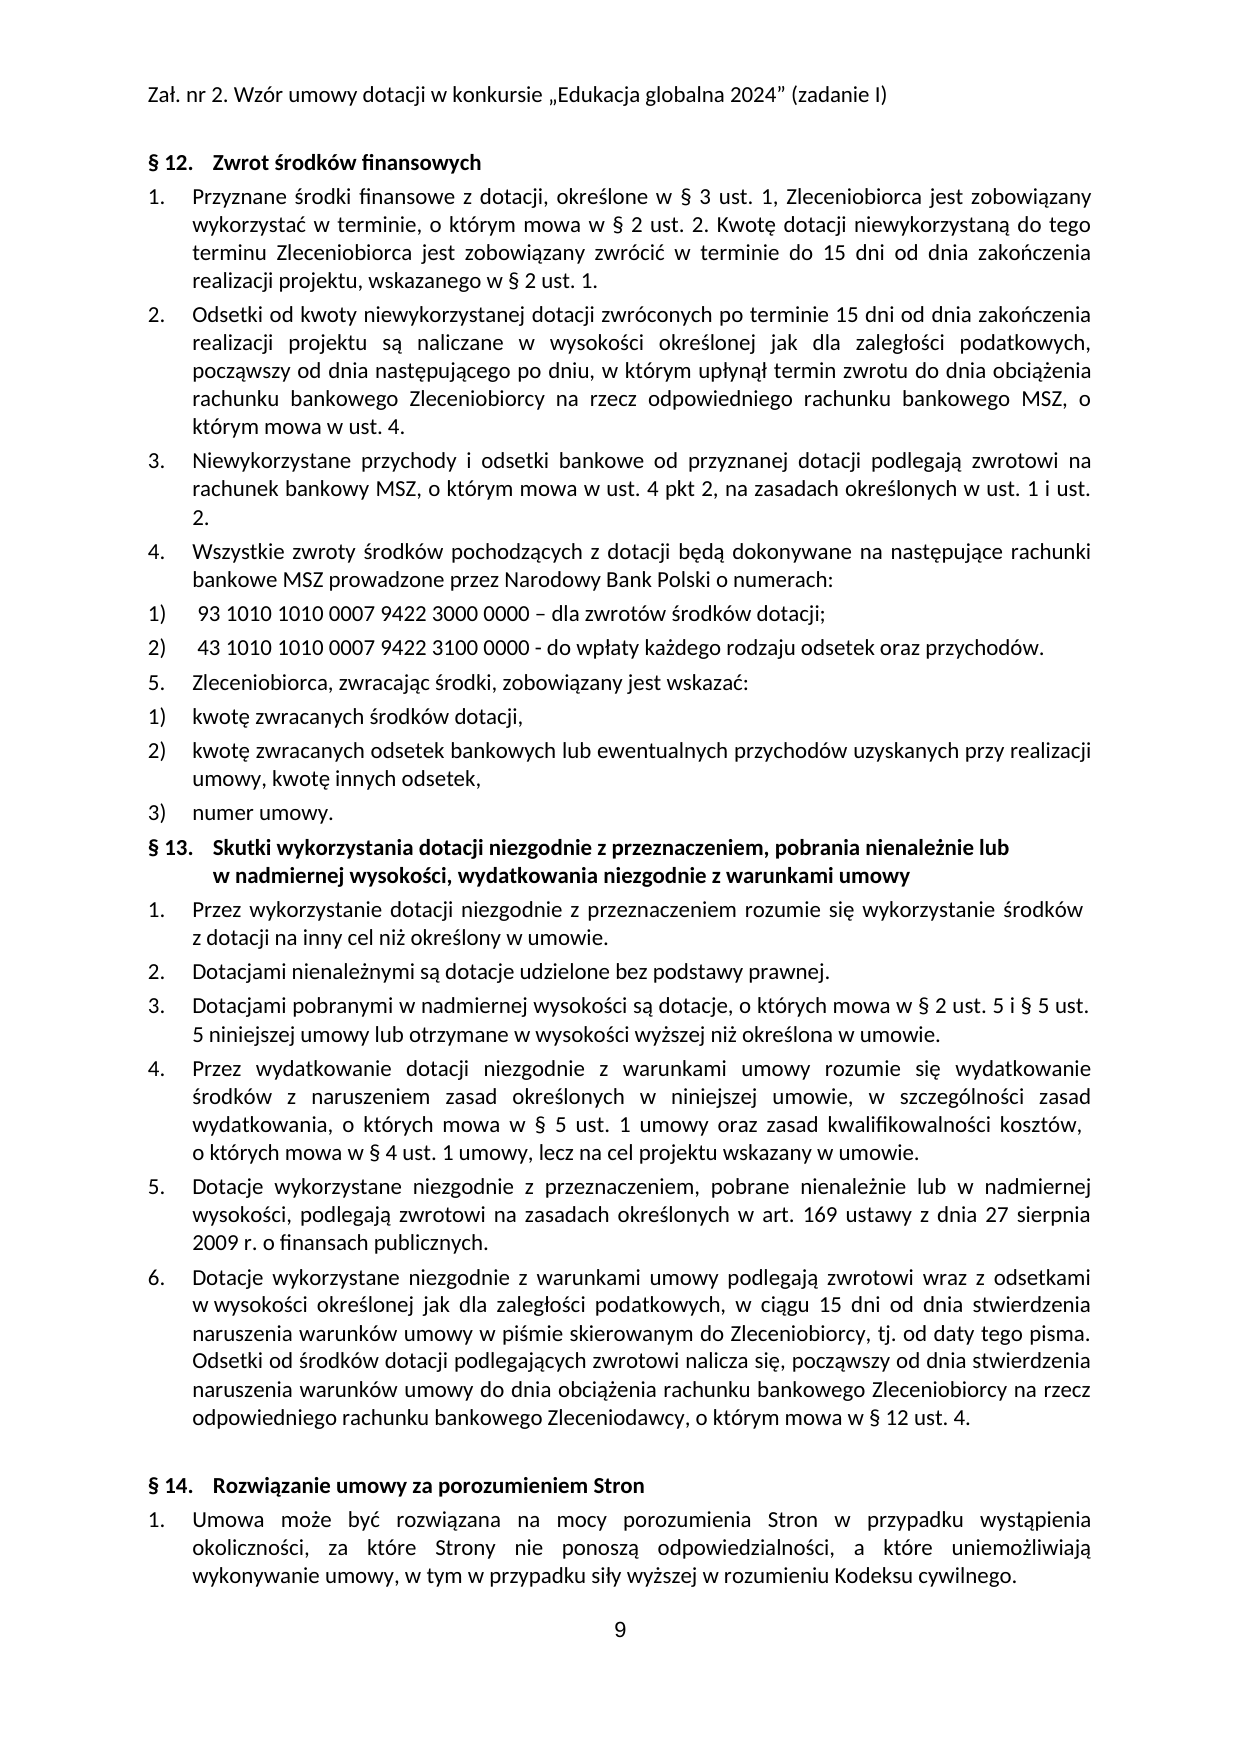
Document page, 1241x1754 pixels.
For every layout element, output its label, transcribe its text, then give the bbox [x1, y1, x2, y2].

text Umowa może być rozwiązana na mocy porozumienia Stron w przypadku wystąpienia okoliczności, za które Strony nie ponoszą odpowiedzialności, a które uniemożliwiają wykonywanie umowy, w tym w przypadku siły wyższej w rozumieniu Kodeksu cywilnego. [148, 1506, 1093, 1589]
text kwotę zwracanych środków dotacji, [148, 702, 1093, 730]
text Dotacje wykorzystane niezgodnie z przeznaczeniem, pobrane nienależnie lub w nadmiernej wysokości, podlegają zwrotowi na zasadach określonych w art. 169 ustawy z dnia 27 sierpnia 2009 r. o finansach publicznych. [148, 1172, 1093, 1256]
text Dotacje wykorzystane niezgodnie z warunkami umowy podlegają zwrotowi wraz z odsetkami w wysokości określonej jak dla zaległości podatkowych, w ciągu 15 dni od dnia stwierdzenia naruszenia warunków umowy w piśmie skierowanym do Zleceniobiorcy, tj. od daty tego pisma. Odsetki od środków dotacji podlegających zwrotowi nalicza się, począwszy od dnia stwierdzenia naruszenia warunków umowy do dnia obciążenia rachunku bankowego Zleceniobiorcy na rzecz odpowiedniego rachunku bankowego Zleceniodawcy, o którym mowa w § 12 ust. 4. [148, 1263, 1093, 1431]
text Przez wydatkowanie dotacji niezgodnie z warunkami umowy rozumie się wydatkowanie środków z naruszeniem zasad określonych w niniejszej umowie, w szczególności zasad wydatkowania, o których mowa w § 5 ust. 1 umowy oraz zasad kwalifikowalności kosztów, o których mowa w § 4 ust. 1 umowy, lecz na cel projektu wskazany w umowie. [148, 1054, 1093, 1166]
text Niewykorzystane przychody i odsetki bankowe od przyznanej dotacji podlegają zwrotowi na rachunek bankowy MSZ, o którym mowa w ust. 4 pkt 2, na zasadach określonych w ust. 1 i ust. 2. [148, 447, 1093, 531]
text Dotacjami nienależnymi są dotacje udzielone bez podstawy prawnej. [148, 957, 1093, 985]
text Odsetki od kwoty niewykorzystanej dotacji zwróconych po terminie 15 dni od dnia zakończenia realizacji projektu są naliczane w wysokości określonej jak dla zaległości podatkowych, począwszy od dnia następującego po dniu, w którym upłynął termin zwrotu do dnia obciążenia rachunku bankowego Zleceniobiorcy na rzecz odpowiedniego rachunku bankowego MSZ, o którym mowa w ust. 4. [148, 300, 1093, 440]
text Zleceniobiorca, zwracając środki, zobowiązany jest wskazać: [148, 668, 1093, 696]
text Przez wykorzystanie dotacji niezgodnie z przeznaczeniem rozumie się wykorzystanie środków z dotacji na inny cel niż określony w umowie. [148, 895, 1093, 951]
text Dotacjami pobranymi w nadmiernej wysokości są dotacje, o których mowa w § 2 ust. 5 i § 5 ust. 5 niniejszej umowy lub otrzymane w wysokości wyższej niż określona w umowie. [148, 992, 1093, 1048]
text Rozwiązanie umowy za porozumieniem Stron [148, 1471, 1093, 1499]
text Skutki wykorzystania dotacji niezgodnie z przeznaczeniem, pobrania nienależnie lub w nadmiernej wysokości, wydatkowania niezgodnie z warunkami umowy [148, 833, 1093, 889]
text numer umowy. [148, 798, 1093, 827]
text 43 1010 1010 0007 9422 3100 0000 - do wpłaty każdego rodzaju odsetek oraz przychodów. [148, 633, 1093, 661]
text Wszystkie zwroty środków pochodzących z dotacji będą dokonywane na następujące rachunki bankowe MSZ prowadzone przez Narodowy Bank Polski o numerach: [148, 537, 1093, 593]
text Zwrot środków finansowych [148, 148, 1093, 176]
text kwotę zwracanych odsetek bankowych lub ewentualnych przychodów uzyskanych przy realizacji umowy, kwotę innych odsetek, [148, 736, 1093, 792]
text 93 1010 1010 0007 9422 3000 0000 – dla zwrotów środków dotacji; [148, 599, 1093, 627]
text Przyznane środki finansowe z dotacji, określone w § 3 ust. 1, Zleceniobiorca jest zobowiązany wykorzystać w terminie, o którym mowa w § 2 ust. 2. Kwotę dotacji niewykorzystaną do tego terminu Zleceniobiorca jest zobowiązany zwrócić w terminie do 15 dni od dnia zakończenia realizacji projektu, wskazanego w § 2 ust. 1. [148, 182, 1093, 294]
